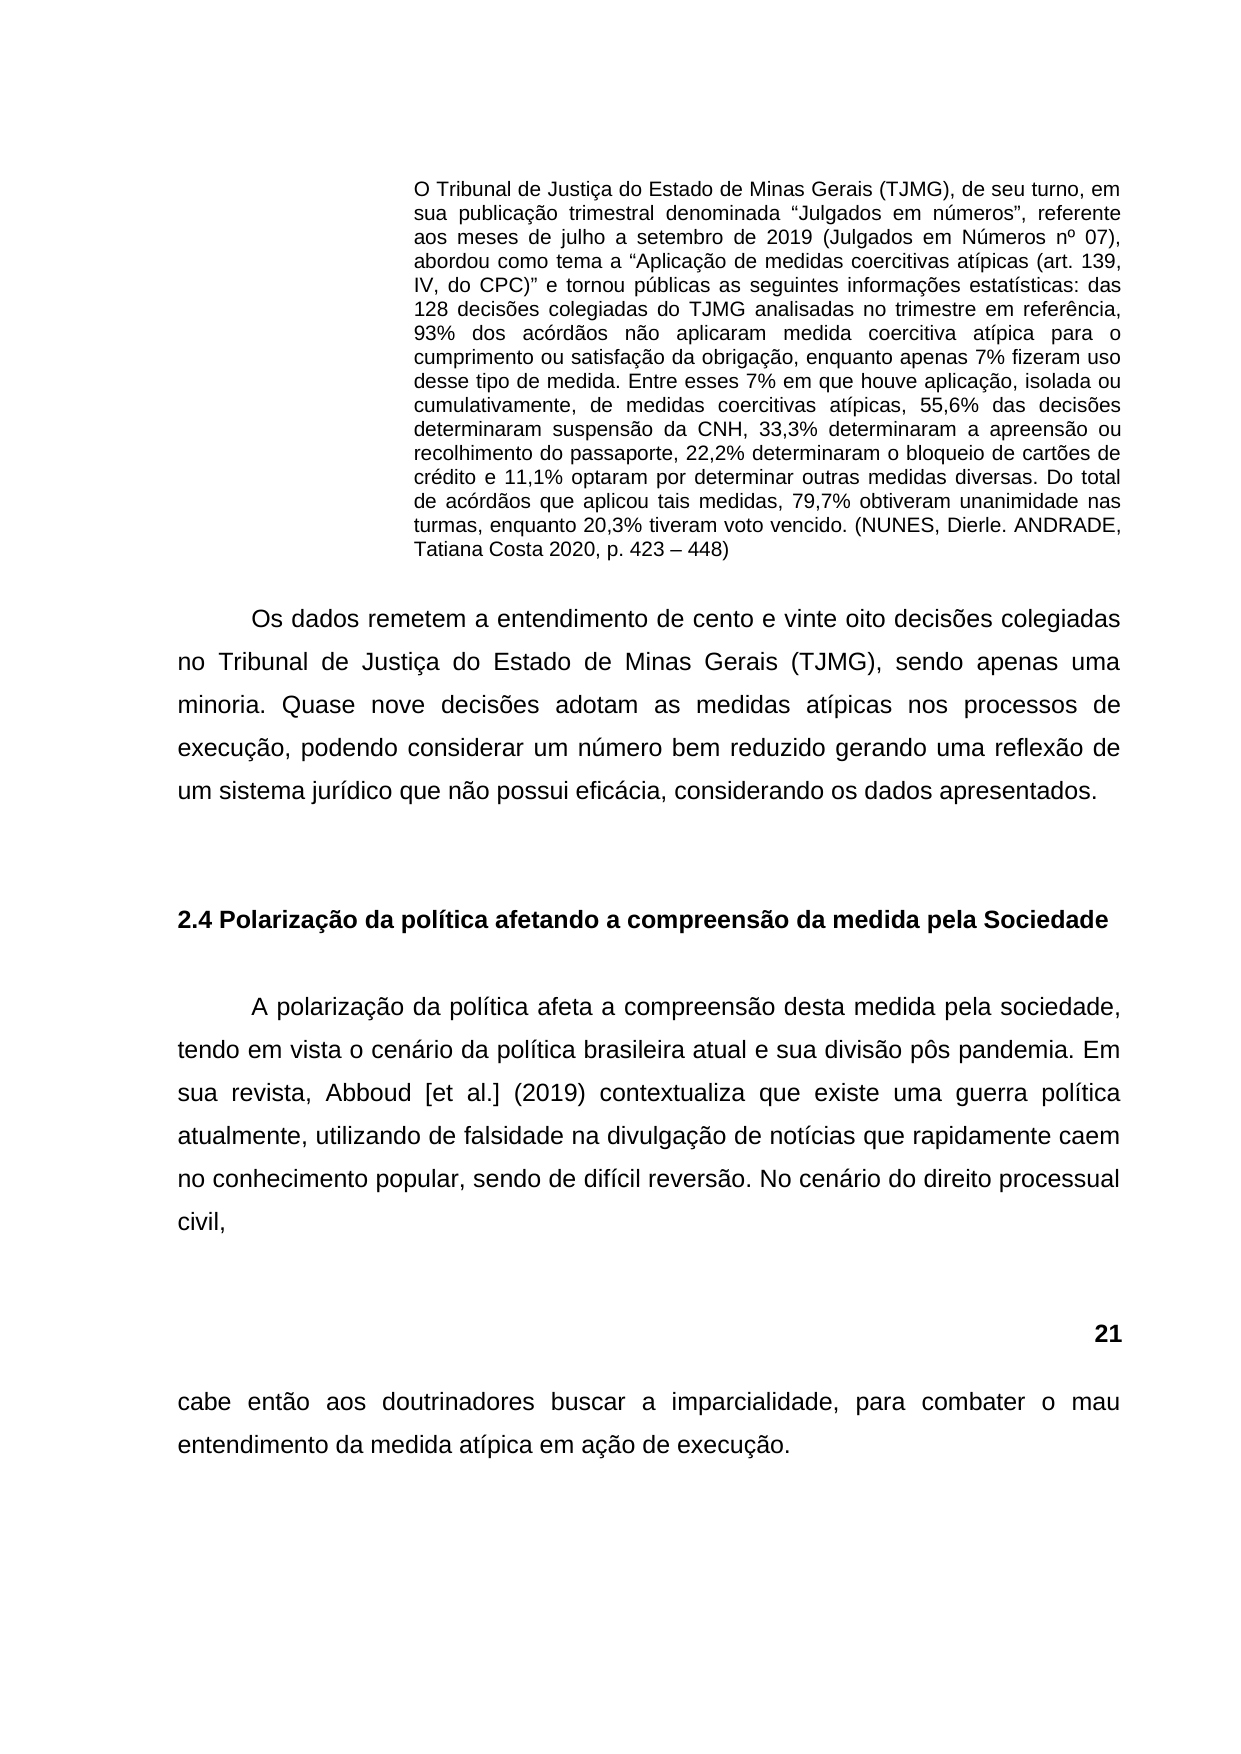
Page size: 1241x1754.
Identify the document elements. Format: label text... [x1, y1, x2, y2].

text Os dados remetem a entendimento de cento e vinte oito decisões colegiadas no Tribunal de Justiça do Estado de Minas Gerais (TJMG), sendo apenas uma minoria. Quase nove decisões adotam as medidas atípicas nos processos de execução, podendo considerar um número bem reduzido gerando uma reflexão de um sistema jurídico que não possui eficácia, considerando os dados apresentados. [177, 604, 1122, 805]
text cabe então aos doutrinadores buscar a imparcialidade, para combater o mau entendimento da medida atípica em ação de execução. [177, 1387, 1122, 1459]
text O Tribunal de Justiça do Estado de Minas Gerais (TJMG), de seu turno, em sua publicação trimestral denominada “Julgados em números”, referente aos meses de julho a setembro de 2019 (Julgados em Números nº 07), abordou como tema a “Aplicação de medidas coercitivas atípicas (art. 139, IV, do CPC)” e tornou públicas as seguintes informações estatísticas: das 128 decisões colegiadas do TJMG analisadas no trimestre em referência, 93% dos acórdãos não aplicaram medida coercitiva atípica para o cumprimento ou satisfação da obrigação, enquanto apenas 7% fizeram uso desse tipo de medida. Entre esses 7% em que houve aplicação, isolada ou cumulativamente, de medidas coercitivas atípicas, 55,6% das decisões determinaram suspensão da CNH, 33,3% determinaram a apreensão ou recolhimento do passaporte, 22,2% determinaram o bloqueio de cartões de crédito e 11,1% optaram por determinar outras medidas diversas. Do total de acórdãos que aplicou tais medidas, 79,7% obtiveram unanimidade nas turmas, enquanto 20,3% tiveram voto vencido. (NUNES, Dierle. ANDRADE, Tatiana Costa 2020, p. 423 – 448) [413, 177, 1122, 561]
text A polarização da política afeta a compreensão desta medida pela sociedade, tendo em vista o cenário da política brasileira atual e sua divisão pôs pandemia. Em sua revista, Abboud [et al.] (2019) contextualiza que existe uma guerra política atualmente, utilizando de falsidade na divulgação de notícias que rapidamente caem no conhecimento popular, sendo de difícil reversão. No cenário do direito processual civil, [177, 992, 1122, 1236]
text 2.4 Polarização da política afetando a compreensão da medida pela Sociedade [177, 906, 1122, 934]
text 21 [177, 1319, 1122, 1347]
